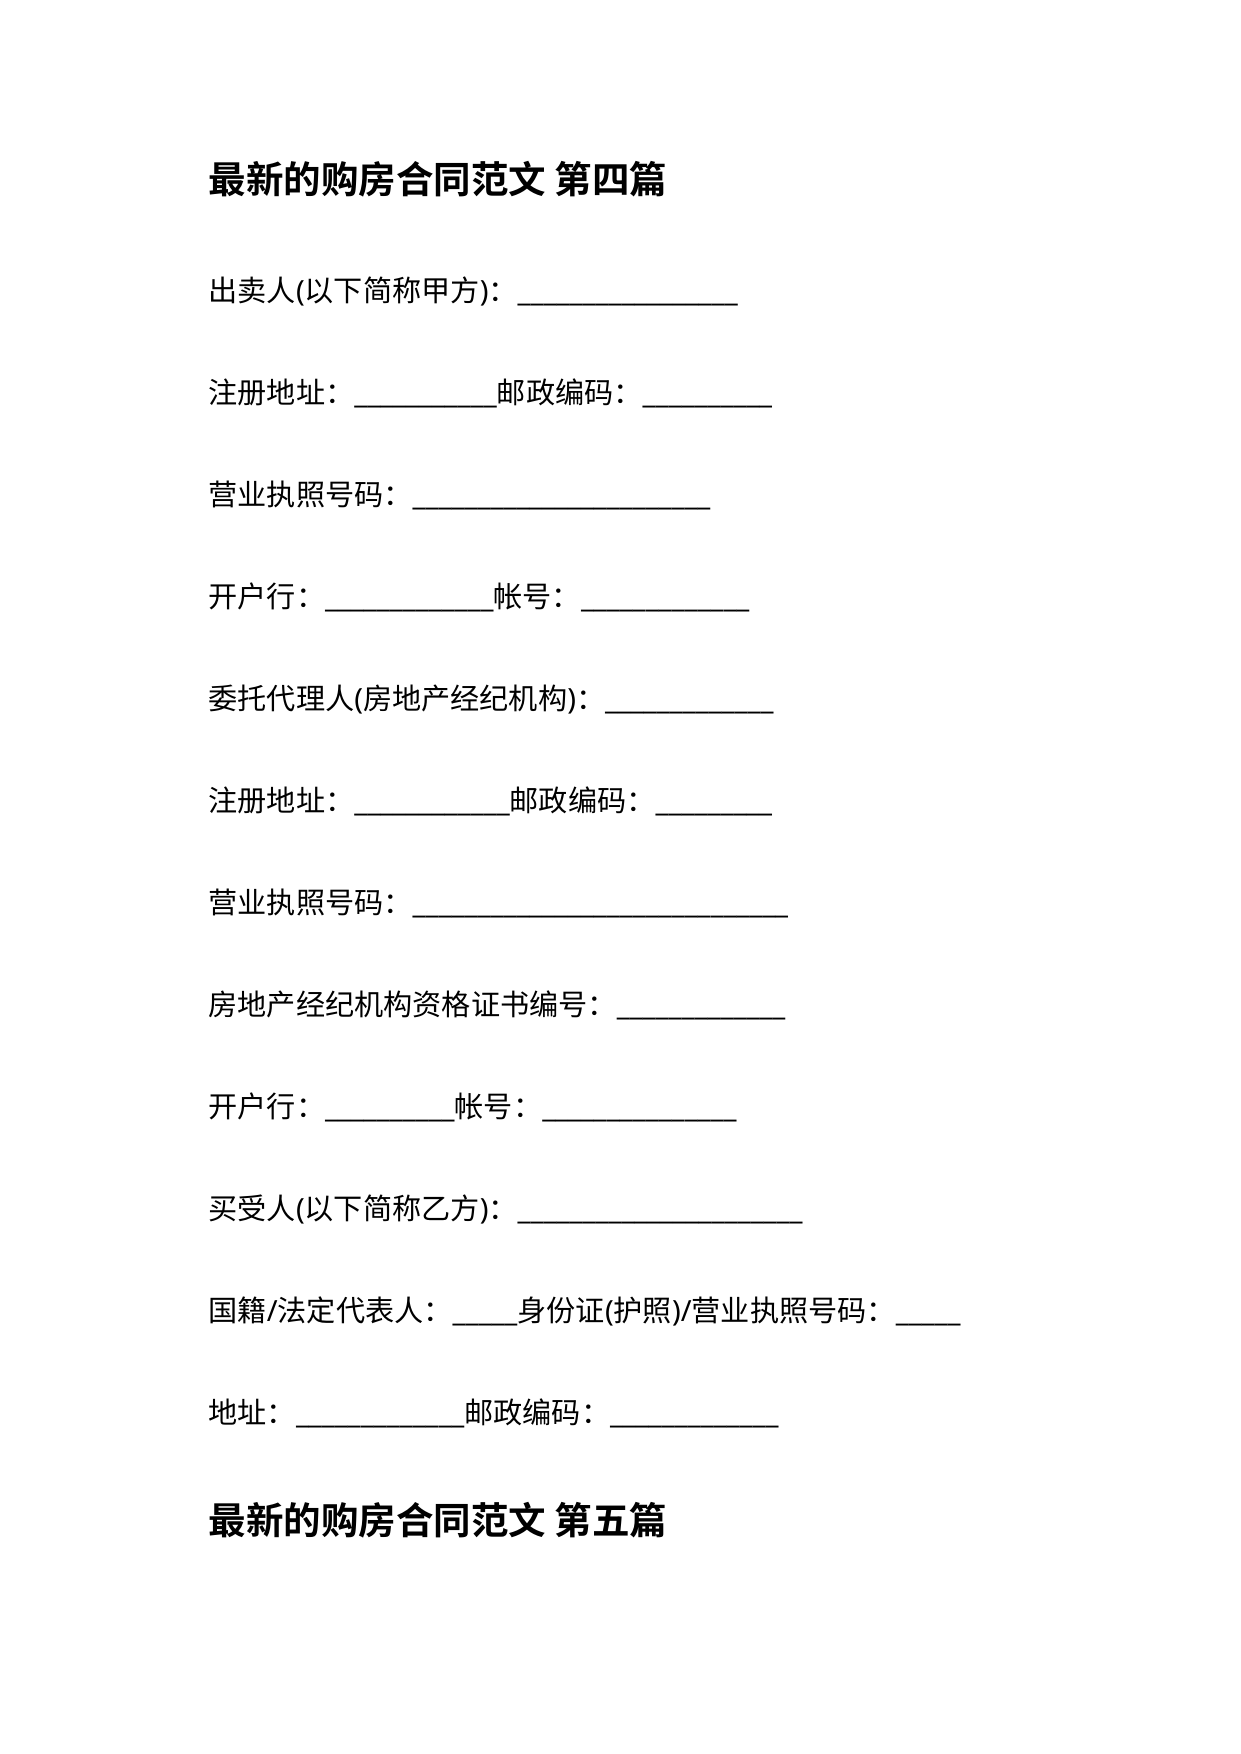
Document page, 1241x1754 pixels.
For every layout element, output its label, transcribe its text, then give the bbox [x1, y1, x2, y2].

text 开户行：__________帐号：_______________ [150, 1083, 1090, 1126]
text 买受人(以下简称乙方)：______________________ [150, 1185, 1090, 1228]
text 国籍/法定代表人：_____身份证(护照)/营业执照号码：_____ [150, 1287, 1090, 1329]
text 最新的购房合同范文 第四篇 [150, 150, 1090, 204]
text 最新的购房合同范文 第五篇 [150, 1491, 1090, 1545]
text 地址：_____________邮政编码：_____________ [150, 1389, 1090, 1432]
text 注册地址：___________邮政编码：__________ [150, 369, 1090, 412]
text 出卖人(以下简称甲方)：_________________ [150, 267, 1090, 310]
text 委托代理人(房地产经纪机构)：_____________ [150, 675, 1090, 718]
text 房地产经纪机构资格证书编号：_____________ [150, 981, 1090, 1024]
text 注册地址：____________邮政编码：_________ [150, 777, 1090, 820]
text 营业执照号码：_______________________ [150, 471, 1090, 514]
text 营业执照号码：_____________________________ [150, 879, 1090, 922]
text 开户行：_____________帐号：_____________ [150, 573, 1090, 616]
